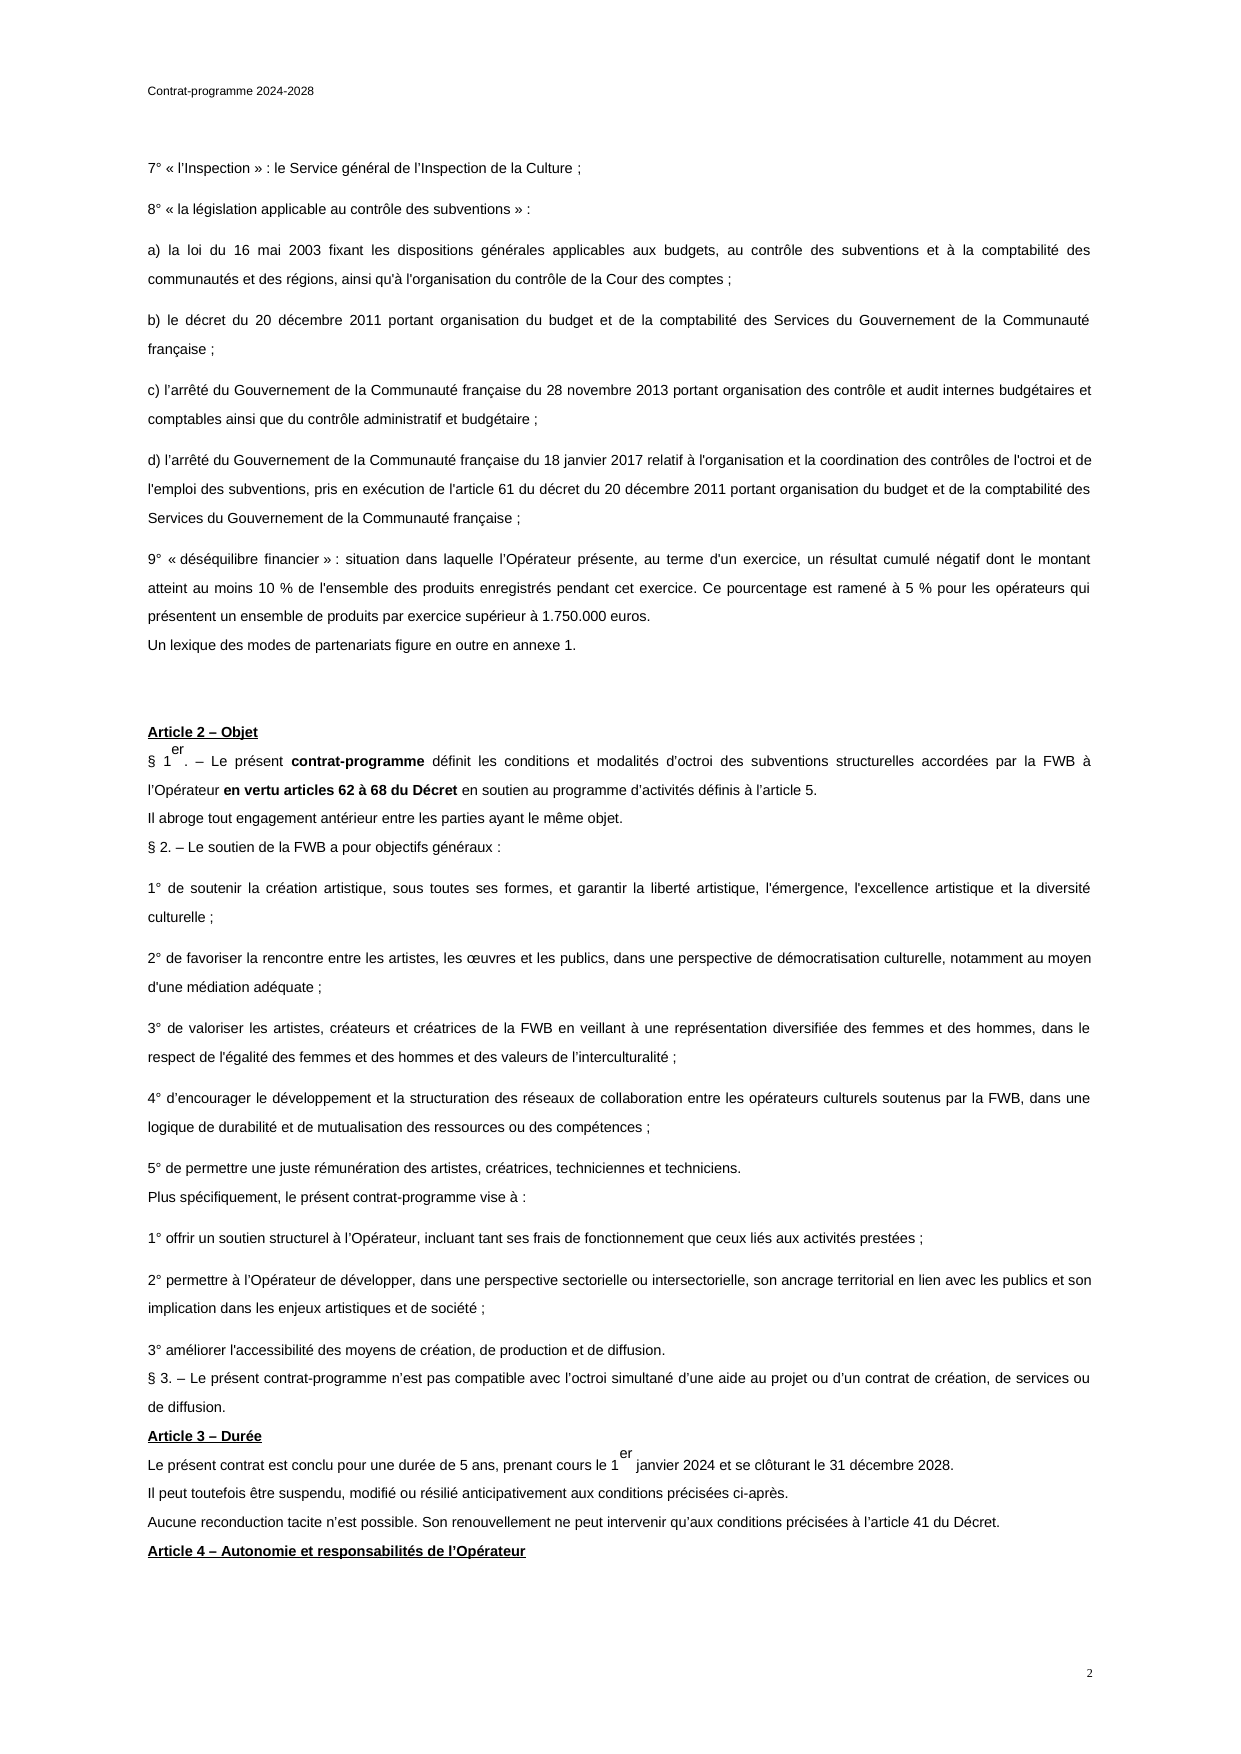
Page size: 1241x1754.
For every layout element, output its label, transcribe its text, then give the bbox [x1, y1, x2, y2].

text Il peut toutefois être suspendu, modifié ou résilié anticipativement aux conditions précisées ci-après. [147, 1473, 1093, 1502]
text a) la loi du 16 mai 2003 fixant les dispositions générales applicables aux budgets, au contrôle des subventions et à la comptabilité des communautés et des régions, ainsi qu'à l'organisation du contrôle de la Cour des comptes ; [147, 230, 1093, 288]
text 4° d’encourager le développement et la structuration des réseaux de collaboration entre les opérateurs culturels soutenus par la FWB, dans une logique de durabilité et de mutualisation des ressources ou des compétences ; [147, 1078, 1093, 1136]
text Aucune reconduction tacite n’est possible. Son renouvellement ne peut intervenir qu’aux conditions précisées à l’article 41 du Décret. [147, 1502, 1093, 1531]
text 3° de valoriser les artistes, créateurs et créatrices de la FWB en veillant à une représentation diversifiée des femmes et des hommes, dans le respect de l'égalité des femmes et des hommes et des valeurs de l’interculturalité ; [147, 1008, 1093, 1066]
text Le présent contrat est conclu pour une durée de 5 ans, prenant cours le 1er janvier 2024 et se clôturant le 31 décembre 2028. [147, 1444, 1093, 1473]
text Article 2 – Objet [147, 712, 1093, 741]
text 8° « la législation applicable au contrôle des subventions » : [147, 189, 1093, 218]
text d) l’arrêté du Gouvernement de la Communauté française du 18 janvier 2017 relatif à l'organisation et la coordination des contrôles de l'octroi et de l'emploi des subventions, pris en exécution de l'article 61 du décret du 20 décembre 2011 portant organisation du budget et de la comptabilité des Services du Gouvernement de la Communauté française ; [148, 440, 1093, 526]
text Article 3 – Durée [147, 1416, 1093, 1444]
text Article 4 – Autonomie et responsabilités de l’Opérateur [147, 1531, 1093, 1560]
text Il abroge tout engagement antérieur entre les parties ayant le même objet. [147, 798, 1093, 827]
text 9° « déséquilibre financier » : situation dans laquelle l’Opérateur présente, au terme d'un exercice, un résultat cumulé négatif dont le montant atteint au moins 10 % de l'ensemble des produits enregistrés pendant cet exercice. Ce pourcentage est ramené à 5 % pour les opérateurs qui présentent un ensemble de produits par exercice supérieur à 1.750.000 euros. [148, 539, 1093, 625]
text 1° de soutenir la création artistique, sous toutes ses formes, et garantir la liberté artistique, l'émergence, l'excellence artistique et la diversité culturelle ; [147, 868, 1093, 926]
text 3° améliorer l'accessibilité des moyens de création, de production et de diffusion. [148, 1329, 1093, 1358]
text 5° de permettre une juste rémunération des artistes, créatrices, techniciennes et techniciens. [147, 1148, 1093, 1177]
text b) le décret du 20 décembre 2011 portant organisation du budget et de la comptabilité des Services du Gouvernement de la Communauté française ; [147, 300, 1093, 358]
text § 2. – Le soutien de la FWB a pour objectifs généraux : [147, 827, 1093, 856]
text 2° permettre à l’Opérateur de développer, dans une perspective sectorielle ou intersectorielle, son ancrage territorial en lien avec les publics et son implication dans les enjeux artistiques et de société ; [148, 1259, 1093, 1317]
text Plus spécifiquement, le présent contrat-programme vise à : [148, 1177, 1093, 1206]
text 7° « l’Inspection » : le Service général de l’Inspection de la Culture ; [148, 148, 1093, 176]
text 1° offrir un soutien structurel à l’Opérateur, incluant tant ses frais de fonctionnement que ceux liés aux activités prestées ; [148, 1218, 1093, 1247]
text § 3. – Le présent contrat-programme n’est pas compatible avec l’octroi simultané d’une aide au projet ou d’un contrat de création, de services ou de diffusion. [147, 1358, 1093, 1416]
text c) l’arrêté du Gouvernement de la Communauté française du 28 novembre 2013 portant organisation des contrôle et audit internes budgétaires et comptables ainsi que du contrôle administratif et budgétaire ; [147, 370, 1093, 428]
text 2° de favoriser la rencontre entre les artistes, les œuvres et les publics, dans une perspective de démocratisation culturelle, notamment au moyen d'une médiation adéquate ; [147, 938, 1093, 996]
text § 1er. – Le présent contrat-programme définit les conditions et modalités d’octroi des subventions structurelles accordées par la FWB à l’Opérateur en vertu articles 62 à 68 du Décret en soutien au programme d’activités définis à l’article 5. [147, 741, 1093, 798]
text Un lexique des modes de partenariats figure en outre en annexe 1. [147, 625, 1093, 654]
